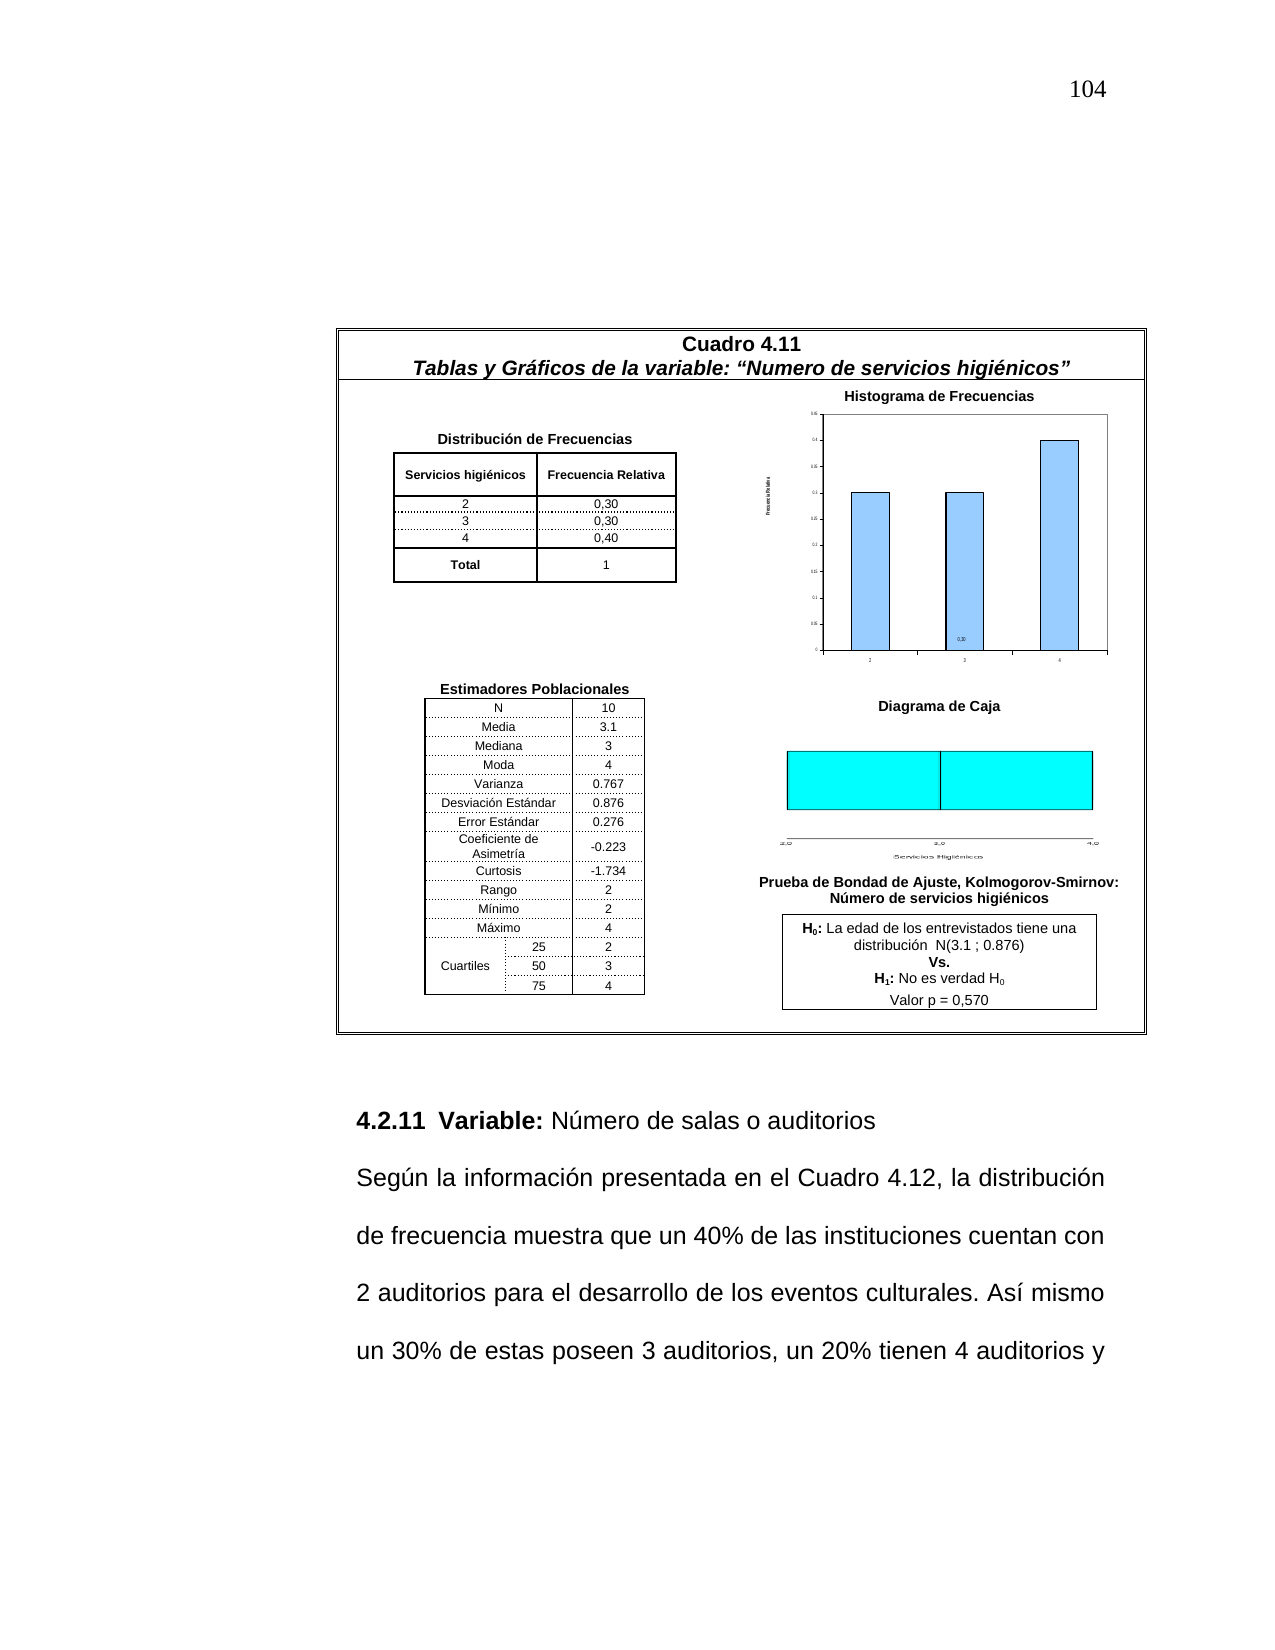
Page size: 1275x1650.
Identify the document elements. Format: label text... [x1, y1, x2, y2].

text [356, 1163, 1106, 1364]
list Variable: Número de salas o auditorios [356, 1106, 1106, 1134]
